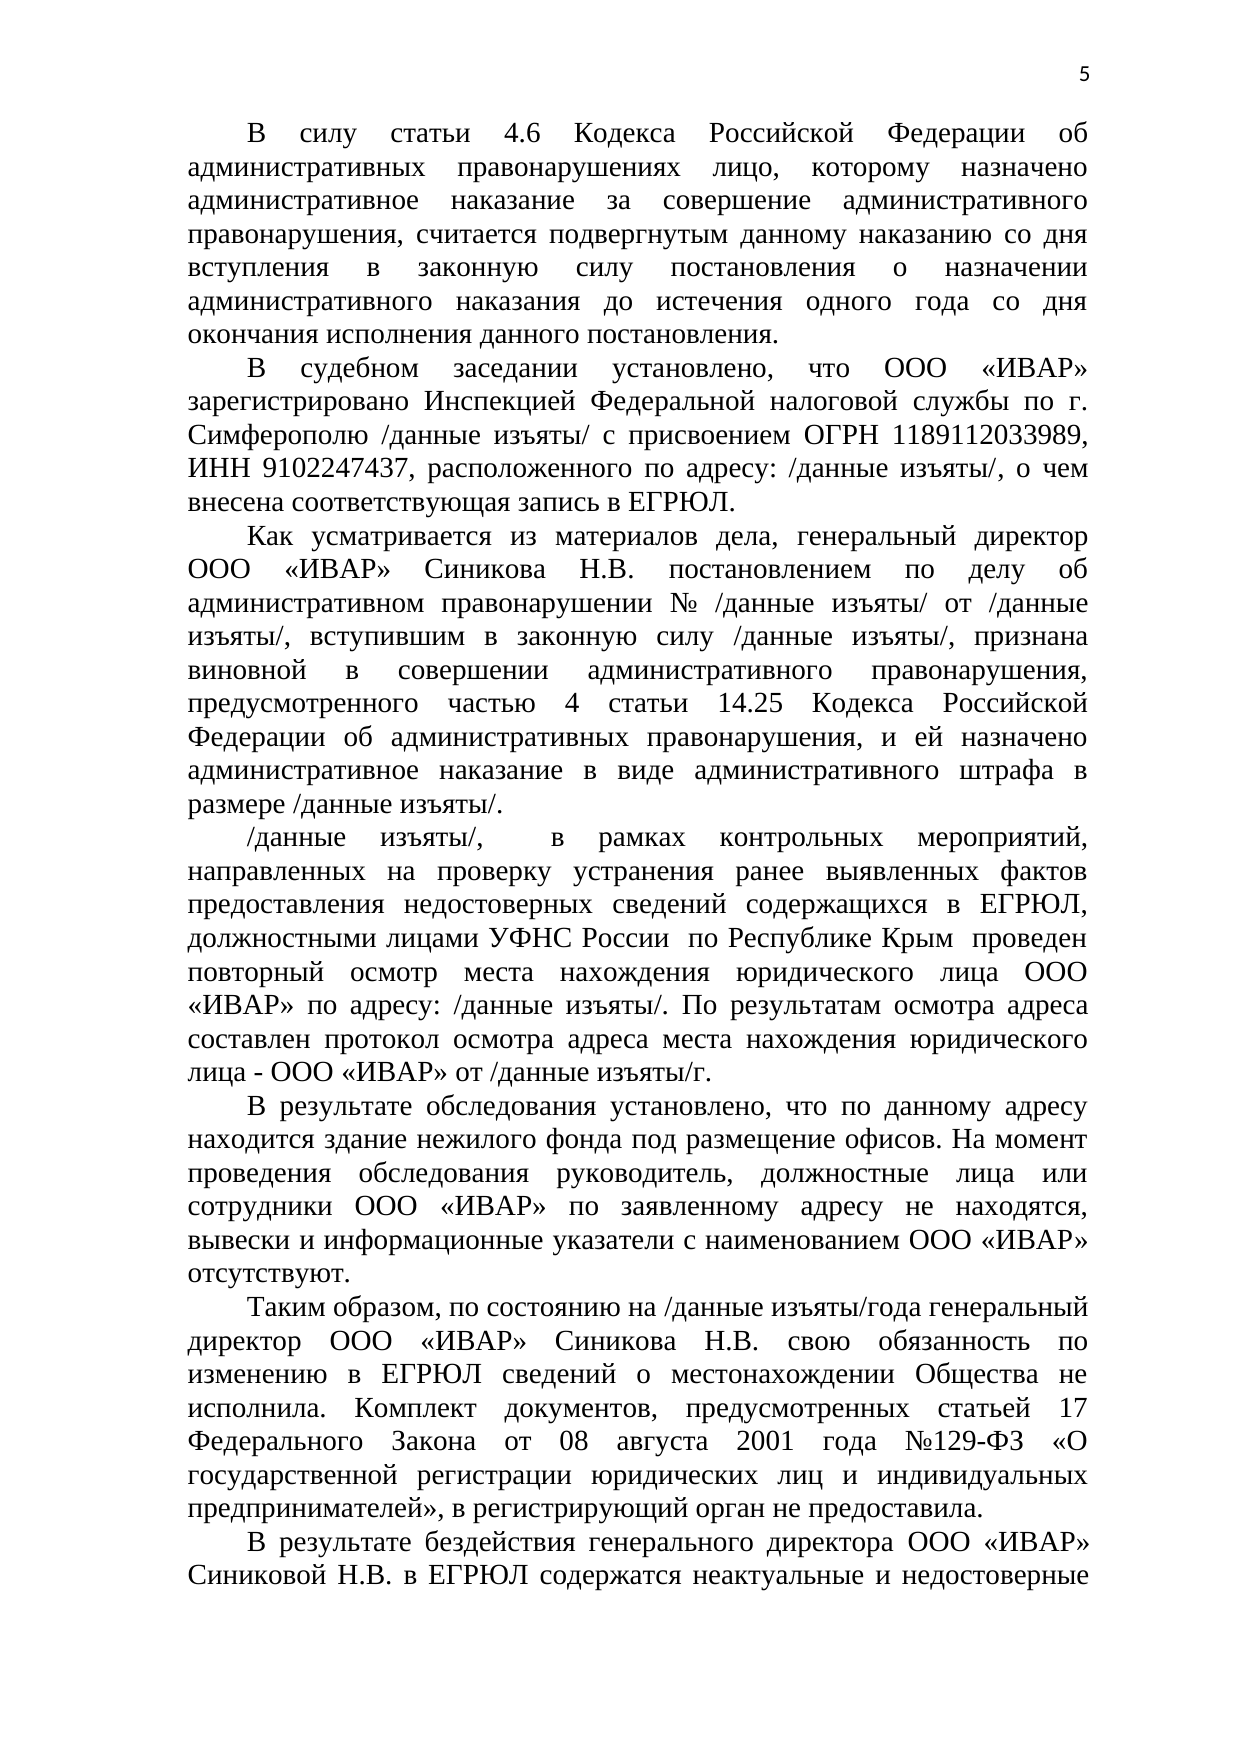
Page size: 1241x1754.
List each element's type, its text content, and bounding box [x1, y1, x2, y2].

text В силу статьи 4.6 Кодекса Российской Федерации об административных правонарушениях лицо, которому назначено административное наказание за совершение административного правонарушения, считается подвергнутым данному наказанию со дня вступления в законную силу постановления о назначении административного наказания до истечения одного года со дня окончания исполнения данного постановления. [187, 115, 1088, 350]
text В результате обследования установлено, что по данному адресу находится здание нежилого фонда под размещение офисов. На момент проведения обследования руководитель, должностные лица или сотрудники ООО «ИВАР» по заявленному адресу не находятся, вывески и информационные указатели с наименованием ООО «ИВАР» отсутствуют. [187, 1088, 1088, 1289]
text В судебном заседании установлено, что ООО «ИВАР» зарегистрировано Инспекцией Федеральной налоговой службы по г. Симферополю /данные изъяты/ с присвоением ОГРН 1189112033989, ИНН 9102247437, расположенного по адресу: /данные изъяты/, о чем внесена соответствующая запись в ЕГРЮЛ. [187, 350, 1088, 518]
text Таким образом, по состоянию на /данные изъяты/года генеральный директор ООО «ИВАР» Синикова Н.В. свою обязанность по изменению в ЕГРЮЛ сведений о местонахождении Общества не исполнила. Комплект документов, предусмотренных статьей 17 Федерального Закона от 08 августа 2001 года №129-ФЗ «О государственной регистрации юридических лиц и индивидуальных предпринимателей», в регистрирующий орган не предоставила. [187, 1289, 1088, 1524]
text /данные изъяты/, в рамках контрольных мероприятий, направленных на проверку устранения ранее выявленных фактов предоставления недостоверных сведений содержащихся в ЕГРЮЛ, должностными лицами УФНС России по Республике Крым проведен повторный осмотр места нахождения юридического лица ООО «ИВАР» по адресу: /данные изъяты/. По результатам осмотра адреса составлен протокол осмотра адреса места нахождения юридического лица - ООО «ИВАР» от /данные изъяты/г. [187, 819, 1088, 1088]
text Как усматривается из материалов дела, генеральный директор ООО «ИВАР» Синикова Н.В. постановлением по делу об административном правонарушении № /данные изъяты/ от /данные изъяты/, вступившим в законную силу /данные изъяты/, признана виновной в совершении административного правонарушения, предусмотренного частью 4 статьи 14.25 Кодекса Российской Федерации об административных правонарушения, и ей назначено административное наказание в виде административного штрафа в размере /данные изъяты/. [187, 518, 1088, 819]
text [187, 1524, 1090, 1591]
